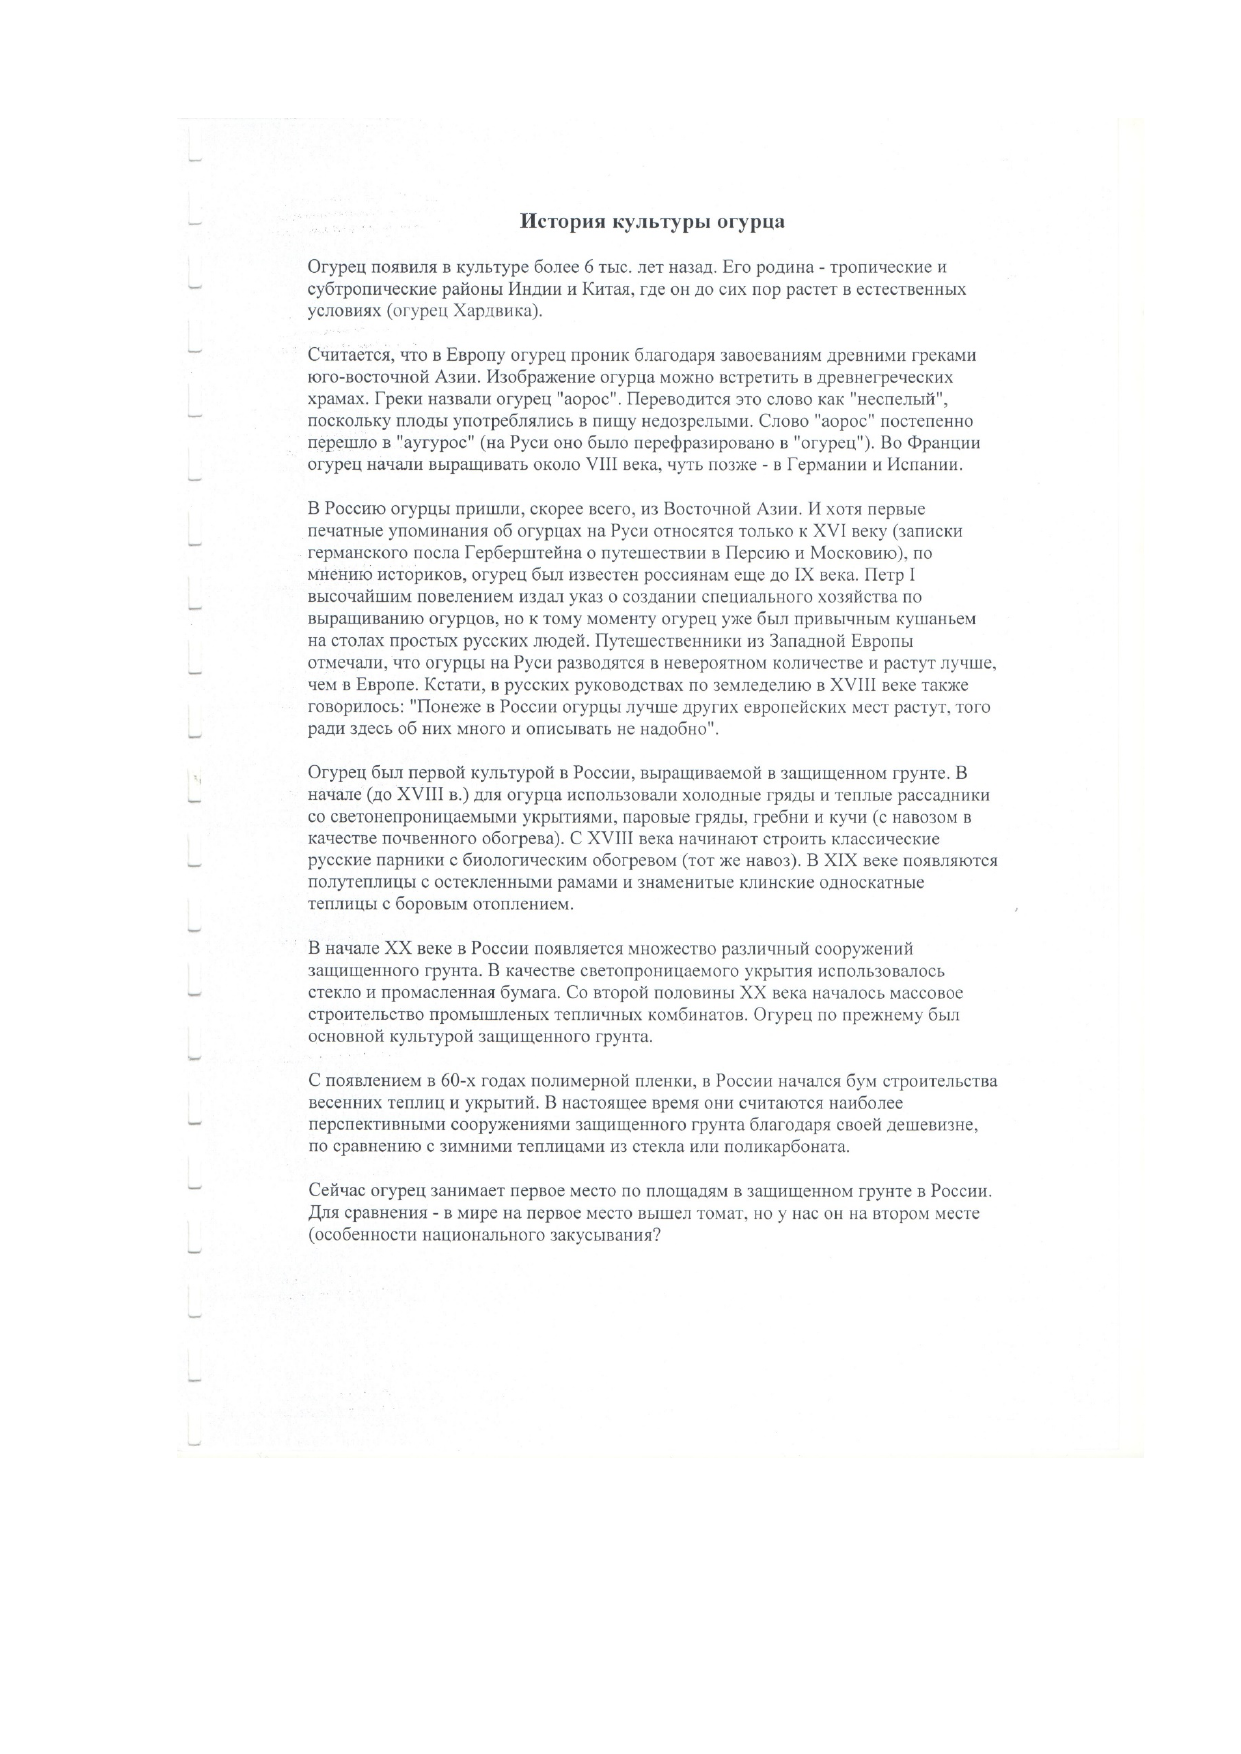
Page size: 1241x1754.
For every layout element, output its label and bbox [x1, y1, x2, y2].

picture [177, 118, 1152, 1458]
